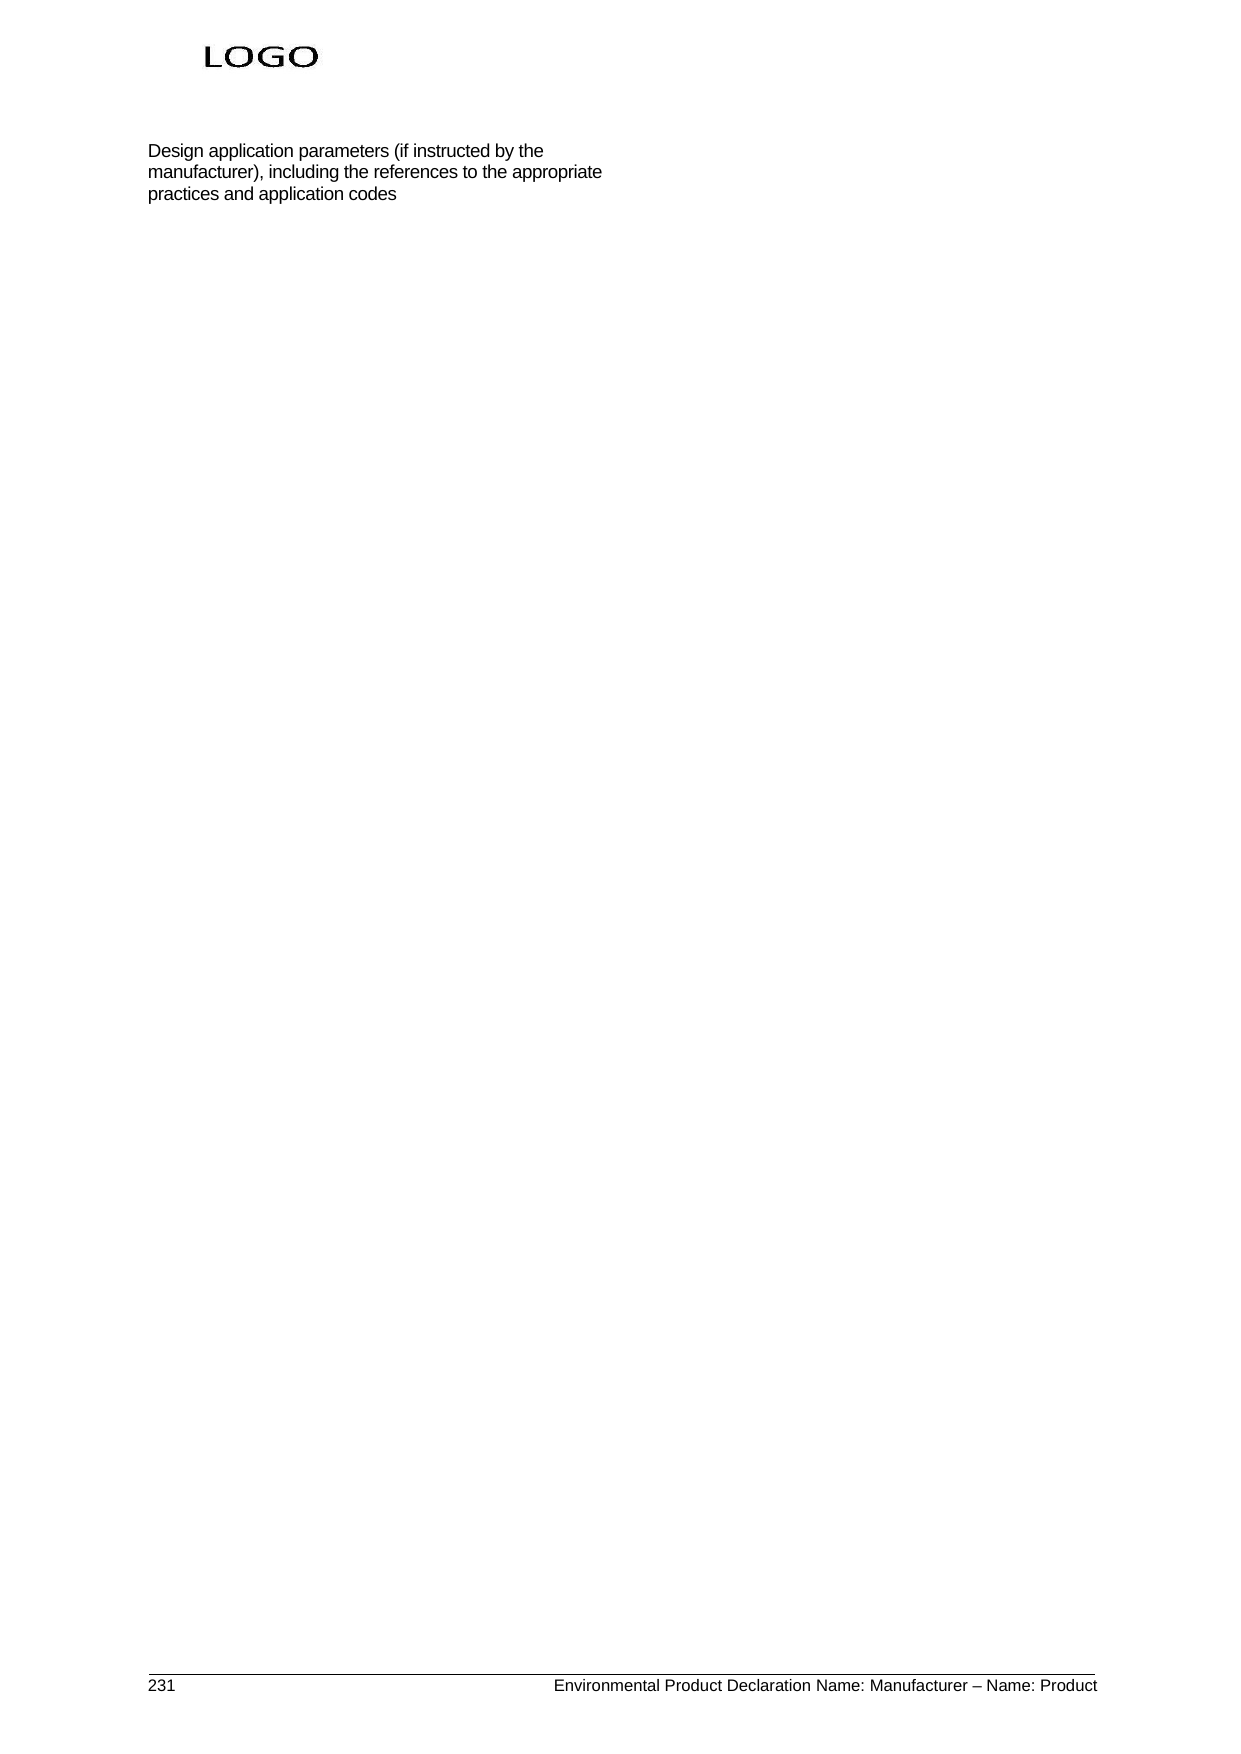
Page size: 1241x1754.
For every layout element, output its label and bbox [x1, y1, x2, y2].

picture [148, 13, 623, 102]
